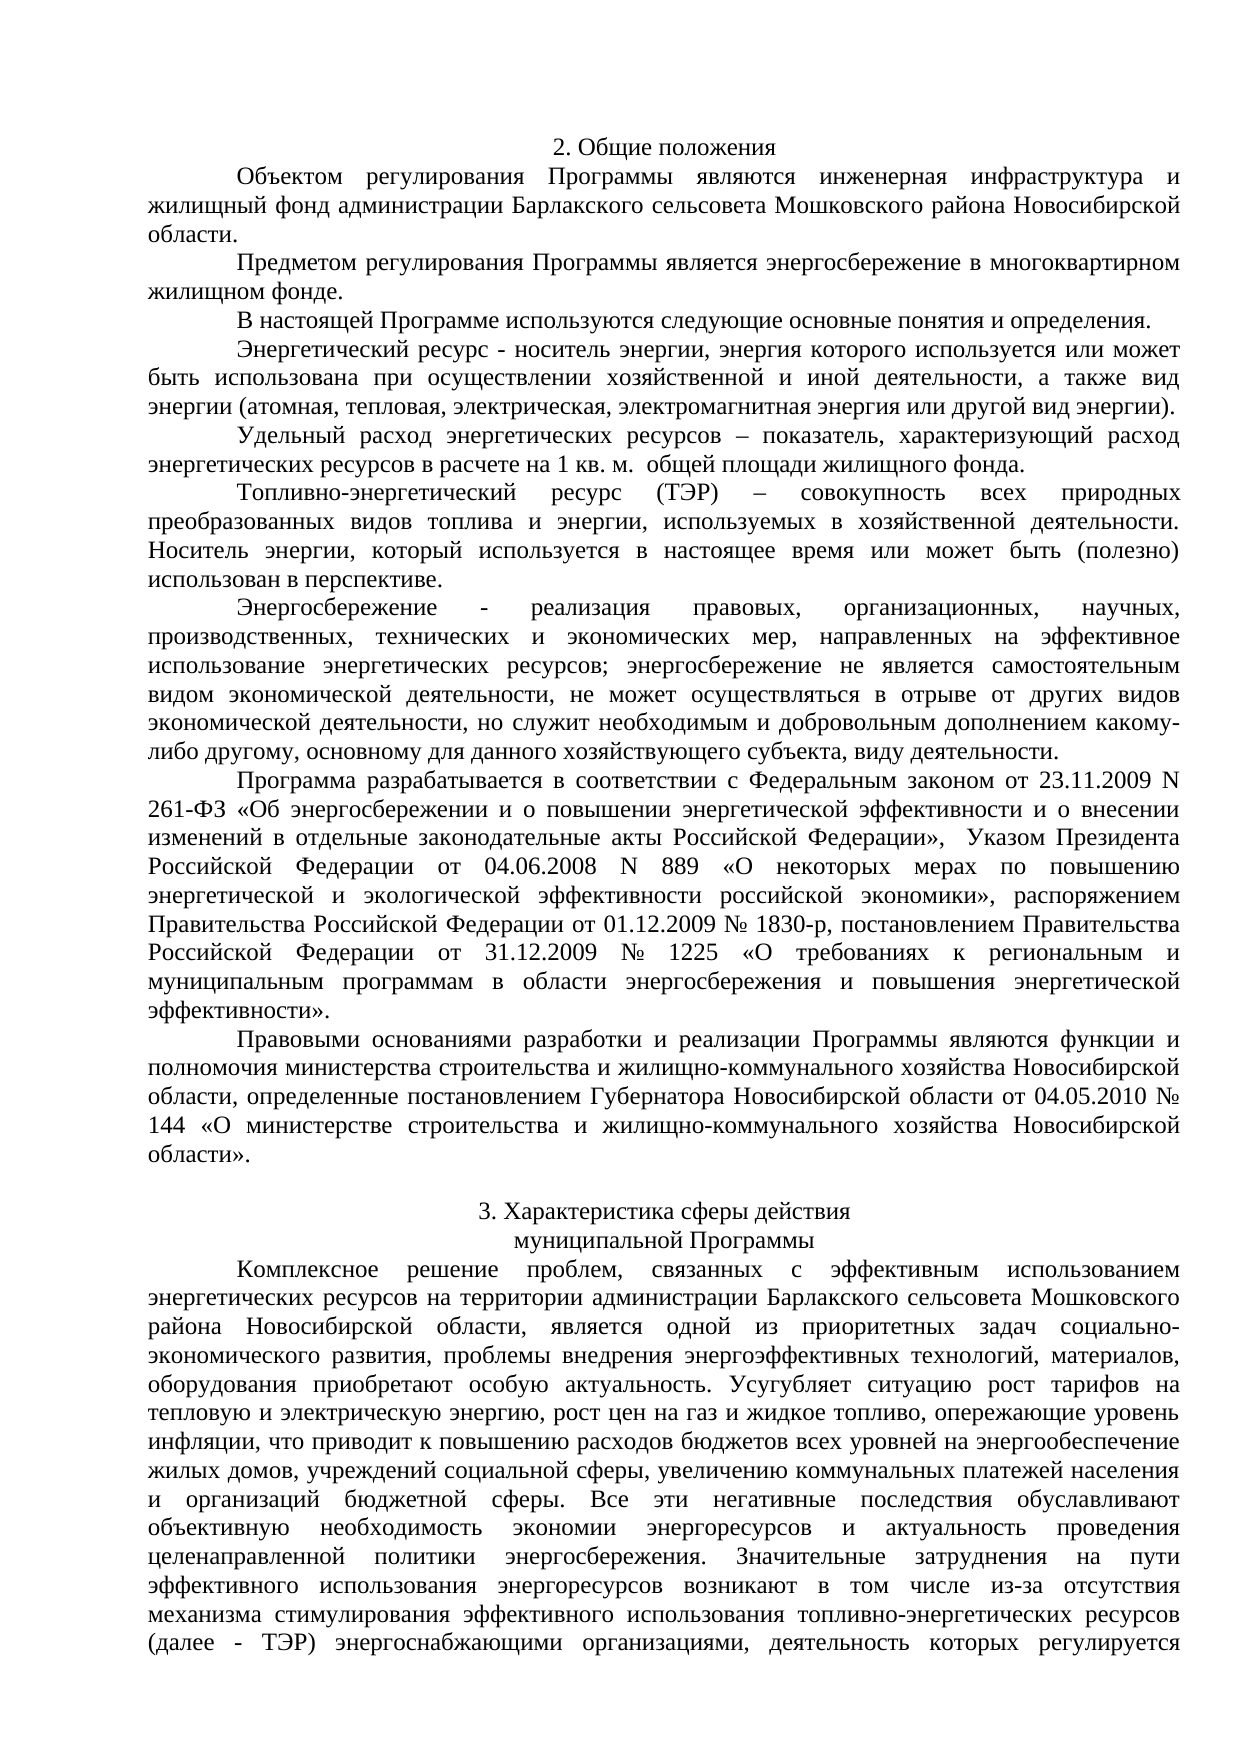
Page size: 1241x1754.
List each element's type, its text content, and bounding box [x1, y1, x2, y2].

text В настоящей Программе используются следующие основные понятия и определения. [148, 305, 1181, 334]
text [148, 1254, 1181, 1656]
text Правовыми основаниями разработки и реализации Программы являются функции и полномочия министерства строительства и жилищно-коммунального хозяйства Новосибирской области, определенные постановлением Губернатора Новосибирской области от 04.05.2010 № 144 «О министерстве строительства и жилищно-коммунального хозяйства Новосибирской области». [148, 1024, 1181, 1167]
text муниципальной Программы [148, 1225, 1181, 1254]
text Топливно-энергетический ресурс (ТЭР) – совокупность всех природных преобразованных видов топлива и энергии, используемых в хозяйственной деятельности. Носитель энергии, который используется в настоящее время или может быть (полезно) использован в перспективе. [148, 477, 1181, 592]
text Предметом регулирования Программы является энергосбережение в многоквартирном жилищном фонде. [148, 247, 1181, 305]
text 3. Характеристика сферы действия [148, 1196, 1181, 1225]
text 2. Общие положения [148, 132, 1181, 161]
text Удельный расход энергетических ресурсов – показатель, характеризующий расход энергетических ресурсов в расчете на 1 кв. м. общей площади жилищного фонда. [148, 420, 1181, 477]
text Объектом регулирования Программы являются инженерная инфраструктура и жилищный фонд администрации Барлакского сельсовета Мошковского района Новосибирской области. [148, 161, 1181, 247]
text Энергетический ресурс - носитель энергии, энергия которого используется или может быть использована при осуществлении хозяйственной и иной деятельности, а также вид энергии (атомная, тепловая, электрическая, электромагнитная энергия или другой вид энергии). [148, 334, 1181, 420]
text Энергосбережение - реализация правовых, организационных, научных, производственных, технических и экономических мер, направленных на эффективное использование энергетических ресурсов; энергосбережение не является самостоятельным видом экономической деятельности, не может осуществляться в отрыве от других видов экономической деятельности, но служит необходимым и добровольным дополнением какому-либо другому, основному для данного хозяйствующего субъекта, виду деятельности. [148, 592, 1181, 765]
text Программа разрабатывается в соответствии с Федеральным законом от 23.11.2009 N 261-ФЗ «Об энергосбережении и о повышении энергетической эффективности и о внесении изменений в отдельные законодательные акты Российской Федерации», Указом Президента Российской Федерации от 04.06.2008 N 889 «О некоторых мерах по повышению энергетической и экологической эффективности российской экономики», распоряжением Правительства Российской Федерации от 01.12.2009 № 1830-р, постановлением Правительства Российской Федерации от 31.12.2009 № 1225 «О требованиях к региональным и муниципальным программам в области энергосбережения и повышения энергетической эффективности». [148, 765, 1181, 1024]
